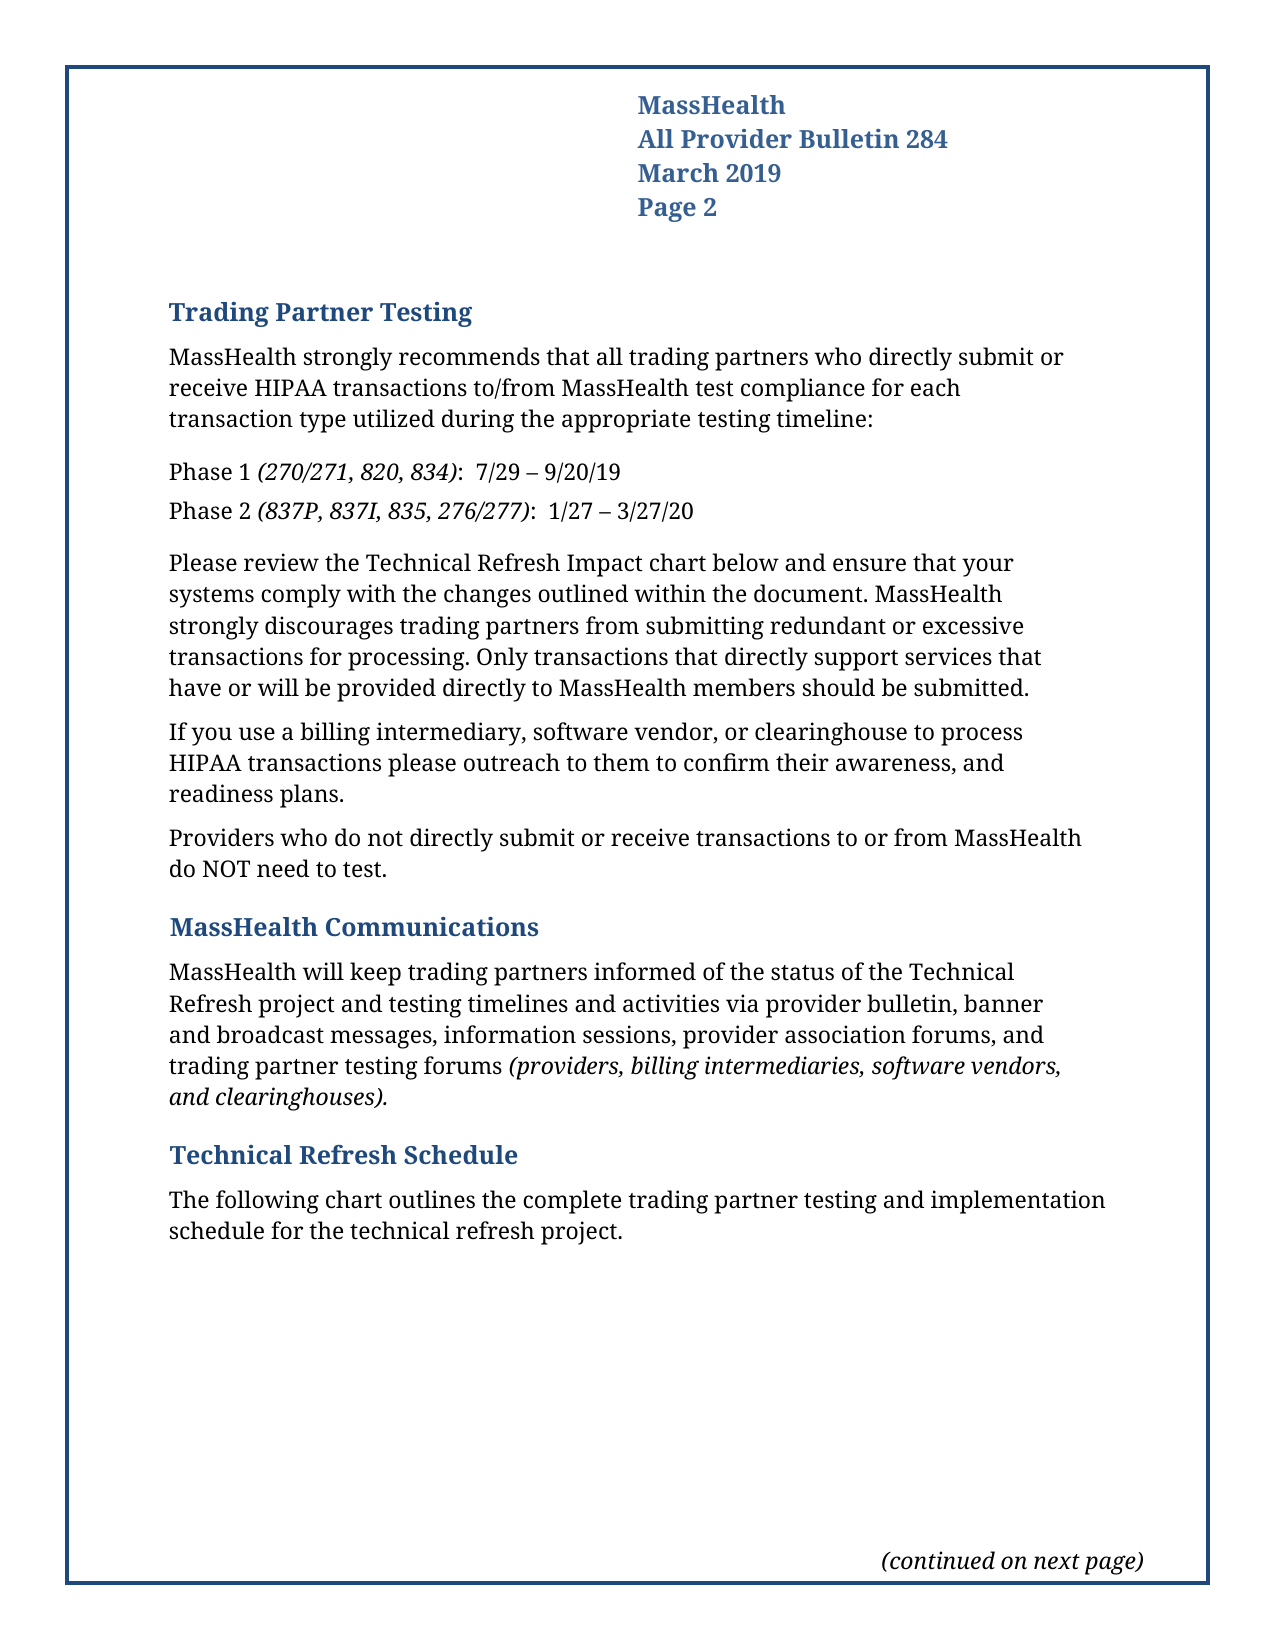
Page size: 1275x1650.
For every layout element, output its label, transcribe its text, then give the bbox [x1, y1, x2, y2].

subtitle MassHealth Communications [169, 910, 1102, 944]
text Phase 1 (270/271, 820, 834): 7/29 – 9/20/19 [169, 456, 1087, 487]
text The following chart outlines the complete trading partner testing and implementation schedule for the technical refresh project. [169, 1184, 1162, 1247]
text If you use a billing intermediary, software vendor, or clearinghouse to process HIPAA transactions please outreach to them to confirm their awareness, and readiness plans. [169, 716, 1087, 810]
text MassHealth will keep trading partners informed of the status of the Technical Refresh project and testing timelines and activities via provider bulletin, banner and broadcast messages, information sessions, provider association forums, and trading partner testing forums (providers, billing intermediaries, software vendors, and clearinghouses). [169, 956, 1087, 1112]
text Phase 2 (837P, 837I, 835, 276/277): 1/27 – 3/27/20 [169, 495, 1087, 526]
text Providers who do not directly submit or receive transactions to or from MassHealth do NOT need to test. [169, 822, 1087, 885]
subtitle Trading Partner Testing [169, 294, 1102, 328]
text MassHealth strongly recommends that all trading partners who directly submit or receive HIPAA transactions to/from MassHealth test compliance for each transaction type utilized during the appropriate testing timeline: [169, 341, 1087, 435]
text Please review the Technical Refresh Impact chart below and ensure that your systems comply with the changes outlined within the document. MassHealth strongly discourages trading partners from submitting redundant or excessive transactions for processing. Only transactions that directly support services that have or will be provided directly to MassHealth members should be submitted. [169, 547, 1087, 703]
subtitle Technical Refresh Schedule [169, 1137, 1102, 1172]
